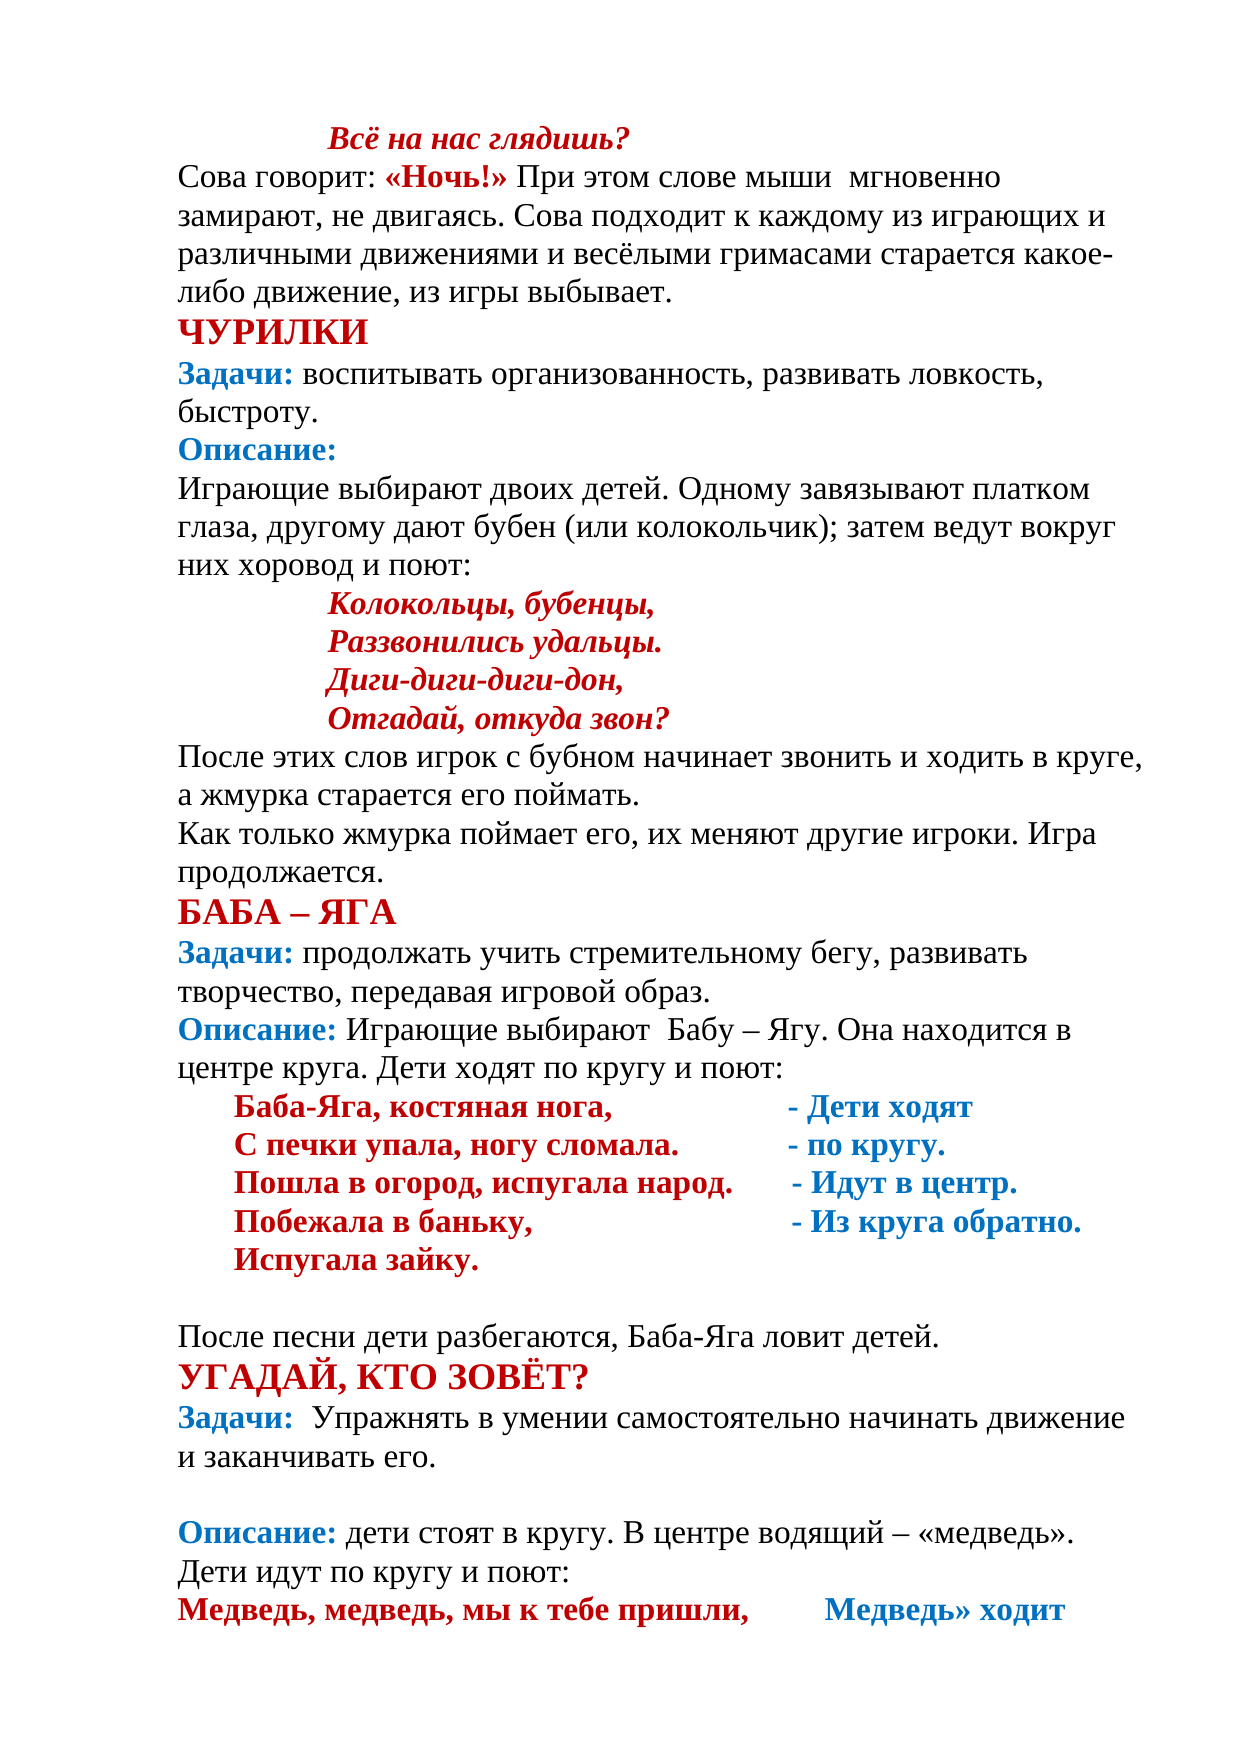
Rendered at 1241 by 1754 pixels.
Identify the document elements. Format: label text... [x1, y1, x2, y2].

text ЧУРИЛКИ [177, 310, 1152, 353]
text Колокольцы, бубенцы, [327, 583, 1152, 621]
text Задачи: Упражнять в умении самостоятельно начинать движение и заканчивать его. [177, 1397, 1152, 1474]
text Задачи: продолжать учить стремительному бегу, развивать творчество, передавая игровой образ. [177, 933, 1152, 1009]
text Пошла в огород, испугала народ. - Идут в центр. [233, 1163, 1152, 1201]
text Как только жмурка поймает его, их меняют другие игроки. Игра продолжается. [177, 813, 1152, 889]
text После этих слов игрок с бубном начинает звонить и ходить в круге, а жмурка старается его поймать. [177, 736, 1152, 813]
text Раззвонились удальцы. [327, 621, 1152, 659]
text Сова говорит: «Ночь!» При этом слове мыши мгновенно замирают, не двигаясь. Сова подходит к каждому из играющих и различными движениями и весёлыми гримасами старается какое-либо движение, из игры выбывает. [177, 156, 1152, 310]
text Всё на нас глядишь? [327, 118, 1152, 156]
text Диги-диги-диги-дон, [327, 659, 1152, 698]
text Задачи: воспитывать организованность, развивать ловкость, быстроту. [177, 353, 1152, 429]
text Испугала зайку. [233, 1239, 1152, 1278]
text После песни дети разбегаются, Баба-Яга ловит детей. [177, 1316, 1152, 1354]
text Дети идут по кругу и поют: [177, 1551, 1152, 1589]
text С печки упала, ногу сломала. - по кругу. [233, 1124, 1152, 1163]
text Баба-Яга, костяная нога, - Дети ходят [233, 1086, 1152, 1124]
text Играющие выбирают двоих детей. Одному завязывают платком глаза, другому дают бубен (или колокольчик); затем ведут вокруг них хоровод и поют: [177, 468, 1152, 583]
text БАБА – ЯГА [177, 889, 1152, 933]
text Описание: дети стоят в кругу. В центре водящий – «медведь». [177, 1512, 1152, 1551]
text Отгадай, откуда звон? [327, 698, 1152, 736]
text Описание: [177, 429, 1152, 468]
text Описание: Играющие выбирают Бабу – Ягу. Она находится в центре круга. Дети ходят по кругу и поют: [177, 1009, 1152, 1086]
text Побежала в баньку, - Из круга обратно. [233, 1201, 1152, 1239]
text УГАДАЙ, КТО ЗОВЁТ? [177, 1354, 1152, 1397]
text Медведь, медведь, мы к тебе пришли, Медведь» ходит [177, 1589, 1152, 1627]
